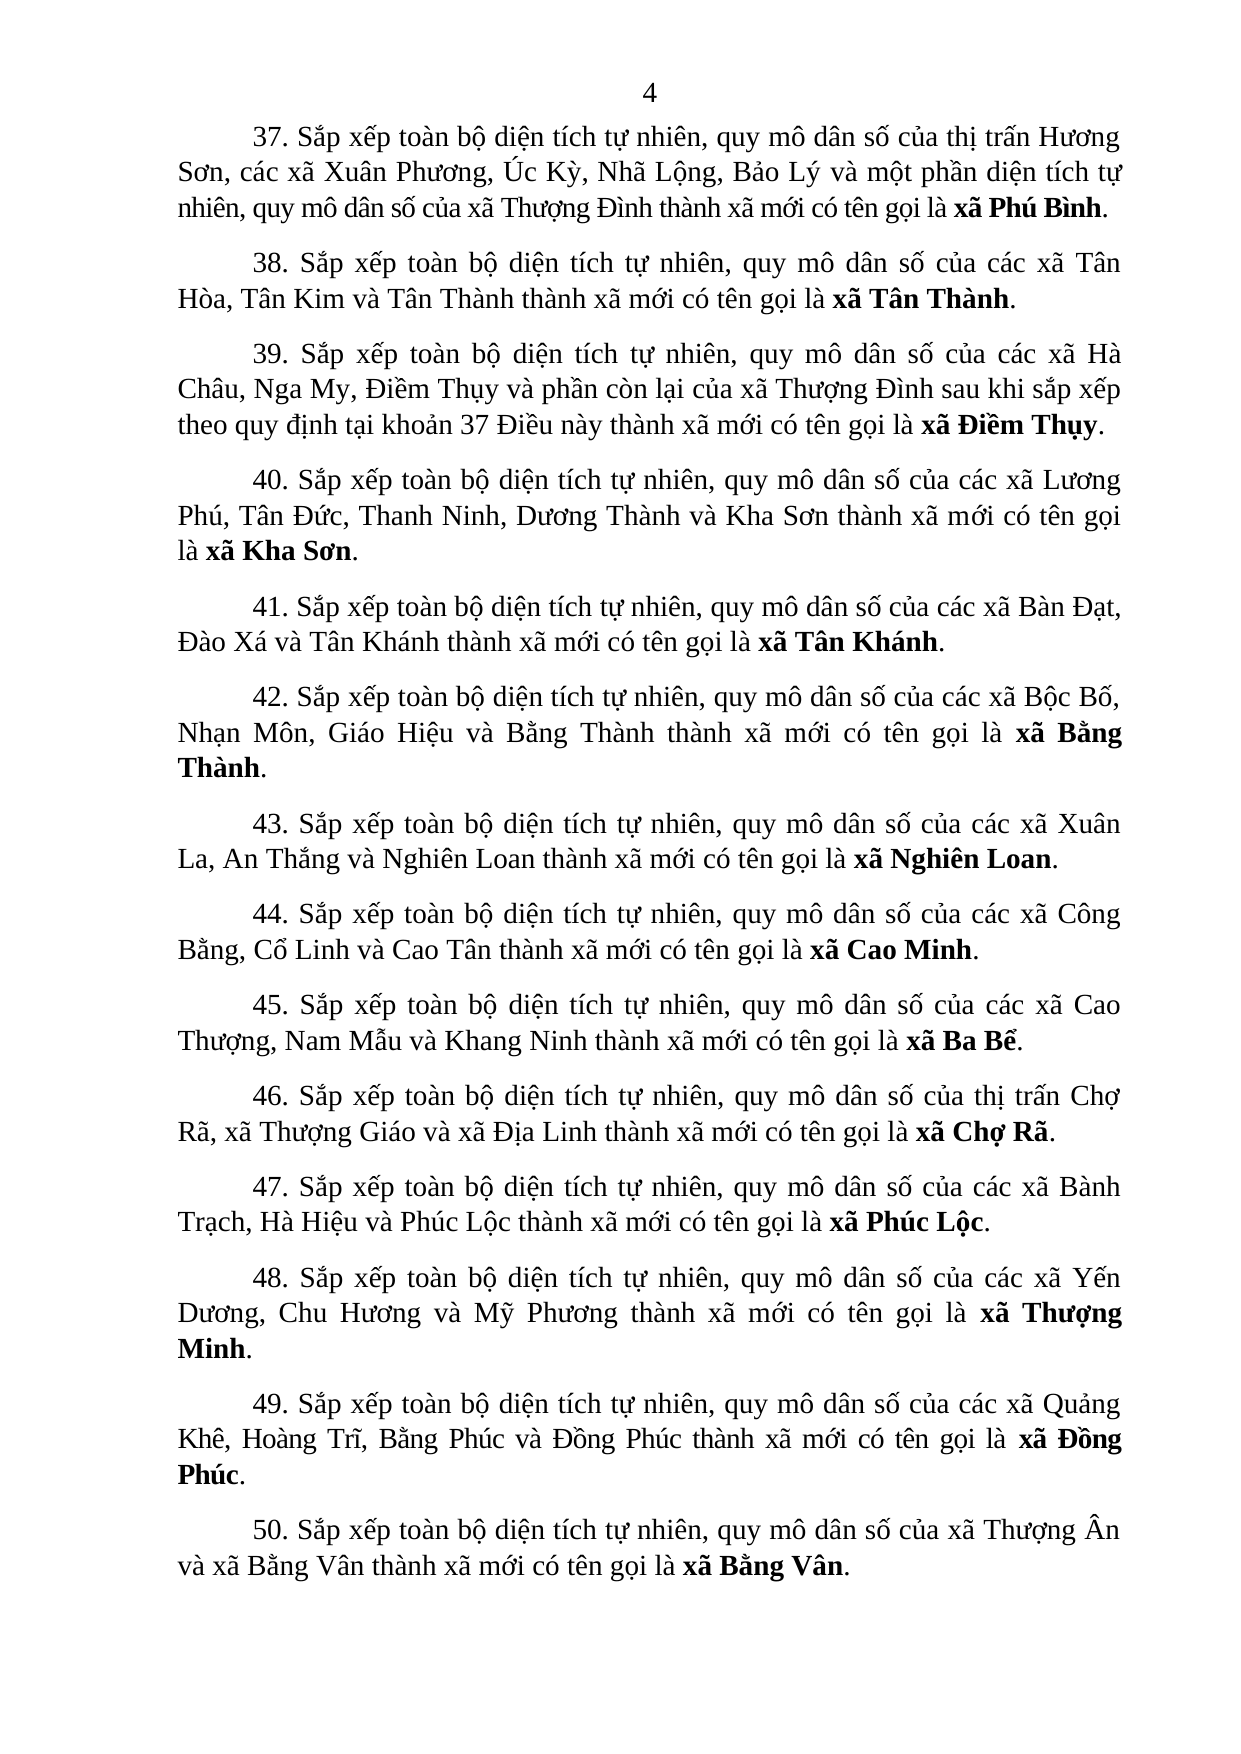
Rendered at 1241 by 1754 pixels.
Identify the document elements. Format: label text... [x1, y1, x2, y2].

text 47. Sắp xếp toàn bộ diện tích tự nhiên, quy mô dân số của các xã Bành Trạch, Hà Hiệu và Phúc Lộc thành xã mới có tên gọi là xã Phúc Lộc. [177, 1168, 1122, 1239]
text 45. Sắp xếp toàn bộ diện tích tự nhiên, quy mô dân số của các xã Cao Thượng, Nam Mẫu và Khang Ninh thành xã mới có tên gọi là xã Ba Bể. [177, 986, 1122, 1057]
text 40. Sắp xếp toàn bộ diện tích tự nhiên, quy mô dân số của các xã Lương Phú, Tân Đức, Thanh Ninh, Dương Thành và Kha Sơn thành xã mới có tên gọi là xã Kha Sơn. [177, 461, 1122, 568]
text 43. Sắp xếp toàn bộ diện tích tự nhiên, quy mô dân số của các xã Xuân La, An Thắng và Nghiên Loan thành xã mới có tên gọi là xã Nghiên Loan. [177, 805, 1122, 876]
text 37. Sắp xếp toàn bộ diện tích tự nhiên, quy mô dân số của thị trấn Hương Sơn, các xã Xuân Phương, Úc Kỳ, Nhã Lộng, Bảo Lý và một phần diện tích tự nhiên, quy mô dân số của xã Thượng Đình thành xã mới có tên gọi là xã Phú Bình. [177, 118, 1122, 224]
text 49. Sắp xếp toàn bộ diện tích tự nhiên, quy mô dân số của các xã Quảng Khê, Hoàng Trĩ, Bằng Phúc và Đồng Phúc thành xã mới có tên gọi là xã Đồng Phúc. [177, 1385, 1122, 1491]
text 46. Sắp xếp toàn bộ diện tích tự nhiên, quy mô dân số của thị trấn Chợ Rã, xã Thượng Giáo và xã Địa Linh thành xã mới có tên gọi là xã Chợ Rã. [177, 1077, 1122, 1148]
text 42. Sắp xếp toàn bộ diện tích tự nhiên, quy mô dân số của các xã Bộc Bố, Nhạn Môn, Giáo Hiệu và Bằng Thành thành xã mới có tên gọi là xã Bằng Thành. [177, 678, 1122, 785]
text 44. Sắp xếp toàn bộ diện tích tự nhiên, quy mô dân số của các xã Công Bằng, Cổ Linh và Cao Tân thành xã mới có tên gọi là xã Cao Minh. [177, 896, 1122, 966]
text 39. Sắp xếp toàn bộ diện tích tự nhiên, quy mô dân số của các xã Hà Châu, Nga My, Điềm Thụy và phần còn lại của xã Thượng Đình sau khi sắp xếp theo quy định tại khoản 37 Điều này thành xã mới có tên gọi là xã Điềm Thụy. [177, 335, 1122, 441]
text 48. Sắp xếp toàn bộ diện tích tự nhiên, quy mô dân số của các xã Yến Dương, Chu Hương và Mỹ Phương thành xã mới có tên gọi là xã Thượng Minh. [177, 1259, 1122, 1365]
text 41. Sắp xếp toàn bộ diện tích tự nhiên, quy mô dân số của các xã Bàn Đạt, Đào Xá và Tân Khánh thành xã mới có tên gọi là xã Tân Khánh. [177, 588, 1122, 658]
text 50. Sắp xếp toàn bộ diện tích tự nhiên, quy mô dân số của xã Thượng Ân và xã Bằng Vân thành xã mới có tên gọi là xã Bằng Vân. [177, 1511, 1122, 1582]
text 38. Sắp xếp toàn bộ diện tích tự nhiên, quy mô dân số của các xã Tân Hòa, Tân Kim và Tân Thành thành xã mới có tên gọi là xã Tân Thành. [177, 244, 1122, 315]
